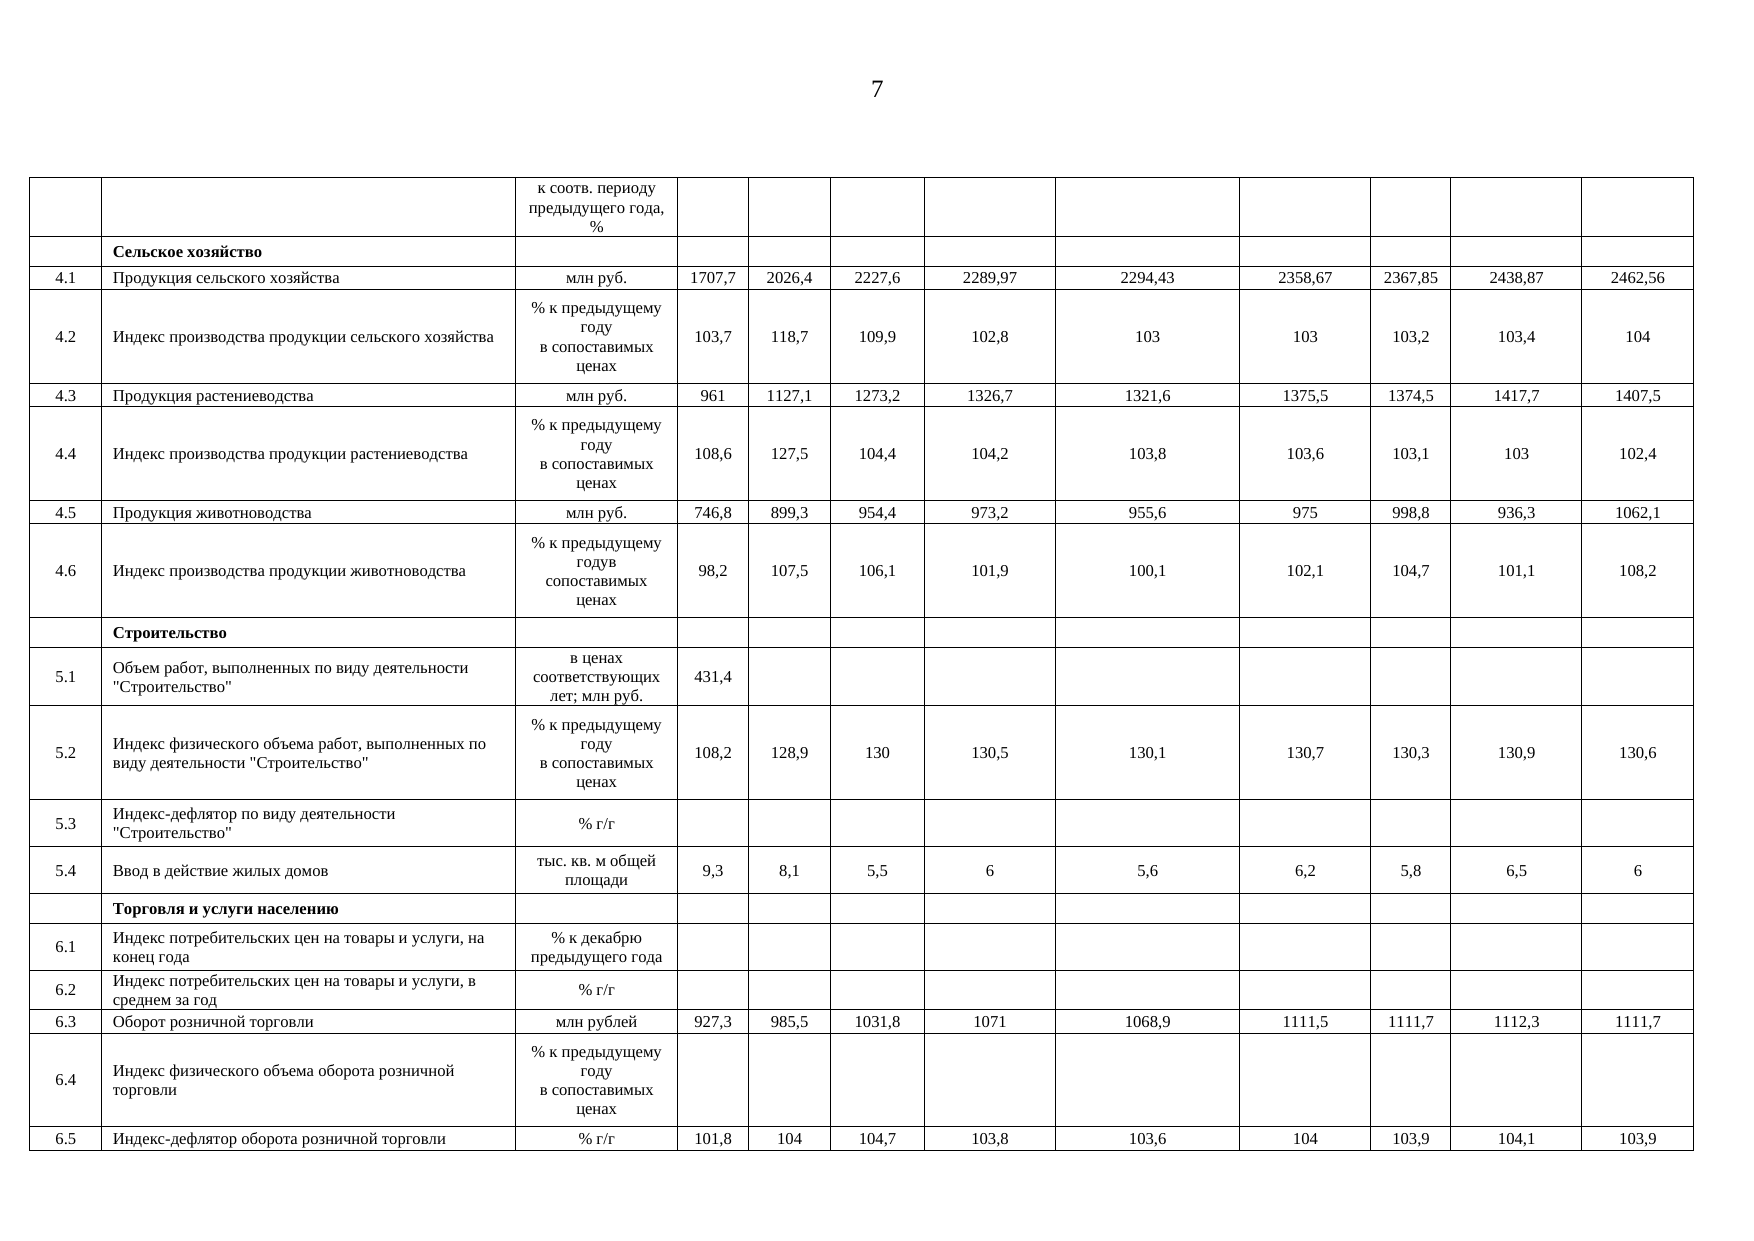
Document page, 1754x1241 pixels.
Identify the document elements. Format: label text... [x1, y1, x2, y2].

table_cell [749, 800, 830, 846]
table_cell [1056, 971, 1239, 1009]
table_cell 1111,7 [1371, 1010, 1450, 1032]
table_cell Торговля и услуги населению [102, 894, 515, 923]
table_cell [30, 618, 101, 647]
table_cell Индекс потребительских цен на товары и услуги, в среднем за год [102, 971, 515, 1009]
table_cell [1371, 237, 1450, 266]
table_cell [678, 924, 748, 969]
table_cell 5.1 [30, 648, 101, 705]
table_cell [925, 924, 1055, 969]
table_cell [831, 1034, 924, 1126]
table_cell [1451, 178, 1581, 236]
table_cell [749, 894, 830, 923]
table_cell [1582, 971, 1693, 1009]
table_cell 104,4 [831, 407, 924, 500]
table_cell 2294,43 [1056, 267, 1239, 289]
table_cell [831, 800, 924, 846]
table_cell % г/г [516, 800, 677, 846]
table_cell Индекс производства продукции растениеводства [102, 407, 515, 500]
table_cell [749, 1034, 830, 1126]
table_cell 2358,67 [1240, 267, 1370, 289]
table_cell 1326,7 [925, 384, 1055, 406]
table_cell [925, 178, 1055, 236]
table_cell 104,2 [925, 407, 1055, 500]
table_cell 431,4 [678, 648, 748, 705]
table_cell Объем работ, выполненных по виду деятельности "Строительство" [102, 648, 515, 705]
table_cell [1451, 800, 1581, 846]
table_cell 130,6 [1582, 706, 1693, 799]
table_cell Продукция растениеводства [102, 384, 515, 406]
table_cell 2289,97 [925, 267, 1055, 289]
table_cell 2026,4 [749, 267, 830, 289]
table_cell [1582, 618, 1693, 647]
table_cell [1240, 1034, 1370, 1126]
table_cell 4.5 [30, 501, 101, 523]
table_cell Оборот розничной торговли [102, 1010, 515, 1032]
table_cell % к предыдущему году в сопоставимых ценах [516, 290, 677, 383]
table_cell [1056, 1034, 1239, 1126]
table_cell 104,1 [1451, 1127, 1581, 1149]
table_cell [1371, 618, 1450, 647]
table_cell [925, 618, 1055, 647]
table_cell 98,2 [678, 524, 748, 617]
table_cell 1062,1 [1582, 501, 1693, 523]
table_cell 101,8 [678, 1127, 748, 1149]
table_cell [1582, 648, 1693, 705]
table_cell [1371, 924, 1450, 969]
table_cell 102,8 [925, 290, 1055, 383]
table_cell 899,3 [749, 501, 830, 523]
table_cell [925, 1034, 1055, 1126]
table_cell 973,2 [925, 501, 1055, 523]
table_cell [102, 178, 515, 236]
table_cell [1056, 237, 1239, 266]
table_cell млн руб. [516, 384, 677, 406]
table_cell [1056, 924, 1239, 969]
table_cell [516, 894, 677, 923]
table_cell 4.4 [30, 407, 101, 500]
table_cell [678, 178, 748, 236]
table_cell Продукция сельского хозяйства [102, 267, 515, 289]
table_cell [831, 618, 924, 647]
table_cell [1451, 618, 1581, 647]
table_cell [1056, 618, 1239, 647]
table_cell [516, 178, 677, 236]
table_cell [1451, 971, 1581, 1009]
table_cell 103,8 [925, 1127, 1055, 1149]
table_cell 4.3 [30, 384, 101, 406]
table_cell [831, 924, 924, 969]
table_cell [516, 237, 677, 266]
table_cell 4.1 [30, 267, 101, 289]
table_cell [1451, 894, 1581, 923]
table_cell Индекс-дефлятор оборота розничной торговли [102, 1127, 515, 1149]
table_cell 102,1 [1240, 524, 1370, 617]
table_cell 5,6 [1056, 847, 1239, 893]
table_cell 5,5 [831, 847, 924, 893]
table_cell [1582, 178, 1693, 236]
table_cell 130,1 [1056, 706, 1239, 799]
table_cell [1056, 178, 1239, 236]
table_cell [749, 178, 830, 236]
table_cell [1240, 237, 1370, 266]
table_cell 1321,6 [1056, 384, 1239, 406]
table_cell 103,6 [1056, 1127, 1239, 1149]
table_cell % г/г [516, 971, 677, 1009]
table_cell [749, 924, 830, 969]
table_cell 1707,7 [678, 267, 748, 289]
table_cell 5,8 [1371, 847, 1450, 893]
table_cell 1111,7 [1582, 1010, 1693, 1032]
table_cell [1240, 924, 1370, 969]
table_cell 103,8 [1056, 407, 1239, 500]
table_cell 6 [925, 847, 1055, 893]
table_cell Индекс производства продукции животноводства [102, 524, 515, 617]
table_cell 104 [749, 1127, 830, 1149]
table_cell 103,1 [1371, 407, 1450, 500]
table_cell [678, 800, 748, 846]
table_cell [925, 894, 1055, 923]
table_cell [678, 971, 748, 1009]
table_cell [1371, 894, 1450, 923]
table_cell в ценах соответствующих лет; млн руб. [516, 648, 677, 705]
table_cell [1056, 648, 1239, 705]
table_cell [1451, 1034, 1581, 1126]
table_cell [749, 237, 830, 266]
table_cell 2438,87 [1451, 267, 1581, 289]
table_cell 9,3 [678, 847, 748, 893]
table_cell 130,3 [1371, 706, 1450, 799]
table_cell [749, 648, 830, 705]
table_cell [831, 237, 924, 266]
table_cell 103,6 [1240, 407, 1370, 500]
table_cell % к предыдущему году в сопоставимых ценах [516, 706, 677, 799]
table_cell [1371, 648, 1450, 705]
table_cell [1240, 618, 1370, 647]
table_cell Продукция животноводства [102, 501, 515, 523]
table_cell [678, 894, 748, 923]
table_cell [1451, 237, 1581, 266]
table_cell Ввод в действие жилых домов [102, 847, 515, 893]
table_cell 1031,8 [831, 1010, 924, 1032]
table_cell [1451, 924, 1581, 969]
table_cell 103,7 [678, 290, 748, 383]
table_cell 102,4 [1582, 407, 1693, 500]
table_cell 998,8 [1371, 501, 1450, 523]
table_cell 5.4 [30, 847, 101, 893]
table_cell млн руб. [516, 501, 677, 523]
table_cell 6.1 [30, 924, 101, 969]
table_cell 985,5 [749, 1010, 830, 1032]
table_cell 128,9 [749, 706, 830, 799]
table_cell 108,6 [678, 407, 748, 500]
table_cell 108,2 [678, 706, 748, 799]
table_cell 100,1 [1056, 524, 1239, 617]
table_cell 8,1 [749, 847, 830, 893]
table_cell [1582, 237, 1693, 266]
table_cell [1371, 800, 1450, 846]
table_cell 127,5 [749, 407, 830, 500]
table_cell % к предыдущему году в сопоставимых ценах [516, 407, 677, 500]
table_cell [925, 648, 1055, 705]
table_cell [1371, 178, 1450, 236]
table_cell тыс. кв. м общей площади [516, 847, 677, 893]
table_cell [1582, 800, 1693, 846]
table_cell [1240, 648, 1370, 705]
table_cell Строительство [102, 618, 515, 647]
table_cell 130,5 [925, 706, 1055, 799]
table_cell 103 [1240, 290, 1370, 383]
table_cell 103 [1451, 407, 1581, 500]
table_cell [1240, 971, 1370, 1009]
table_cell [1240, 800, 1370, 846]
table_cell 1417,7 [1451, 384, 1581, 406]
table_cell 104 [1582, 290, 1693, 383]
table_cell [1582, 924, 1693, 969]
table_cell 4.2 [30, 290, 101, 383]
table_cell Сельское хозяйство [102, 237, 515, 266]
table_cell Индекс-дефлятор по виду деятельности "Строительство" [102, 800, 515, 846]
table_cell 961 [678, 384, 748, 406]
table_cell % г/г [516, 1127, 677, 1149]
table_cell 936,3 [1451, 501, 1581, 523]
table_cell [925, 971, 1055, 1009]
table_cell [831, 971, 924, 1009]
table_cell [925, 237, 1055, 266]
table_cell 106,1 [831, 524, 924, 617]
table_cell 5.3 [30, 800, 101, 846]
table_cell 6.2 [30, 971, 101, 1009]
table_cell 1375,5 [1240, 384, 1370, 406]
table_cell [30, 237, 101, 266]
table_cell [678, 1034, 748, 1126]
table_cell 746,8 [678, 501, 748, 523]
table_cell 130,7 [1240, 706, 1370, 799]
table_cell 118,7 [749, 290, 830, 383]
table_cell 107,5 [749, 524, 830, 617]
table_cell [1371, 971, 1450, 1009]
table_cell 6.5 [30, 1127, 101, 1149]
table_cell 103 [1056, 290, 1239, 383]
table_cell млн рублей [516, 1010, 677, 1032]
table_cell [749, 971, 830, 1009]
table_cell 954,4 [831, 501, 924, 523]
table_cell 1127,1 [749, 384, 830, 406]
table_cell 104 [1240, 1127, 1370, 1149]
table_cell % к декабрю предыдущего года [516, 924, 677, 969]
table_cell 104,7 [831, 1127, 924, 1149]
table_cell 3.38 [30, 178, 101, 236]
table_cell 1071 [925, 1010, 1055, 1032]
table_cell 6.4 [30, 1034, 101, 1126]
table_cell 975 [1240, 501, 1370, 523]
table_cell [1582, 894, 1693, 923]
table_cell Индекс физического объема оборота розничной торговли [102, 1034, 515, 1126]
table_cell 130,9 [1451, 706, 1581, 799]
table_cell 2462,56 [1582, 267, 1693, 289]
table_cell [678, 237, 748, 266]
table_cell % к предыдущему годув сопоставимых ценах [516, 524, 677, 617]
table_cell [1240, 178, 1370, 236]
table_cell 103,4 [1451, 290, 1581, 383]
table_cell Индекс потребительских цен на товары и услуги, на конец года [102, 924, 515, 969]
table_cell 2367,85 [1371, 267, 1450, 289]
table_cell [831, 178, 924, 236]
table_cell 1273,2 [831, 384, 924, 406]
table_cell [1451, 648, 1581, 705]
table_cell [1240, 894, 1370, 923]
table_cell [1371, 1034, 1450, 1126]
table_cell 103,2 [1371, 290, 1450, 383]
table_cell [30, 894, 101, 923]
table_cell 103,9 [1582, 1127, 1693, 1149]
table_cell 109,9 [831, 290, 924, 383]
table_cell 130 [831, 706, 924, 799]
table_cell Индекс производства продукции сельского хозяйства [102, 290, 515, 383]
table_cell [925, 800, 1055, 846]
table_cell [516, 618, 677, 647]
table_cell [1056, 894, 1239, 923]
table_cell [678, 618, 748, 647]
table_cell 6,2 [1240, 847, 1370, 893]
table_cell 4.6 [30, 524, 101, 617]
table_cell 1407,5 [1582, 384, 1693, 406]
table_cell [1582, 1034, 1693, 1126]
table_cell [831, 894, 924, 923]
table_cell 6 [1582, 847, 1693, 893]
table_cell 2227,6 [831, 267, 924, 289]
table_cell 5.2 [30, 706, 101, 799]
table_cell [1056, 800, 1239, 846]
table_cell 6,5 [1451, 847, 1581, 893]
table_cell 101,9 [925, 524, 1055, 617]
table_cell 1112,3 [1451, 1010, 1581, 1032]
table_cell 955,6 [1056, 501, 1239, 523]
table_cell [749, 618, 830, 647]
table_cell 103,9 [1371, 1127, 1450, 1149]
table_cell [516, 1034, 677, 1126]
table_cell 1111,5 [1240, 1010, 1370, 1032]
table_cell [831, 648, 924, 705]
table_cell 1374,5 [1371, 384, 1450, 406]
table_cell 108,2 [1582, 524, 1693, 617]
table_cell млн руб. [516, 267, 677, 289]
table_cell 101,1 [1451, 524, 1581, 617]
table_cell 927,3 [678, 1010, 748, 1032]
table_cell 104,7 [1371, 524, 1450, 617]
table_cell 1068,9 [1056, 1010, 1239, 1032]
table_cell Индекс физического объема работ, выполненных по виду деятельности "Строительство" [102, 706, 515, 799]
table_cell 6.3 [30, 1010, 101, 1032]
